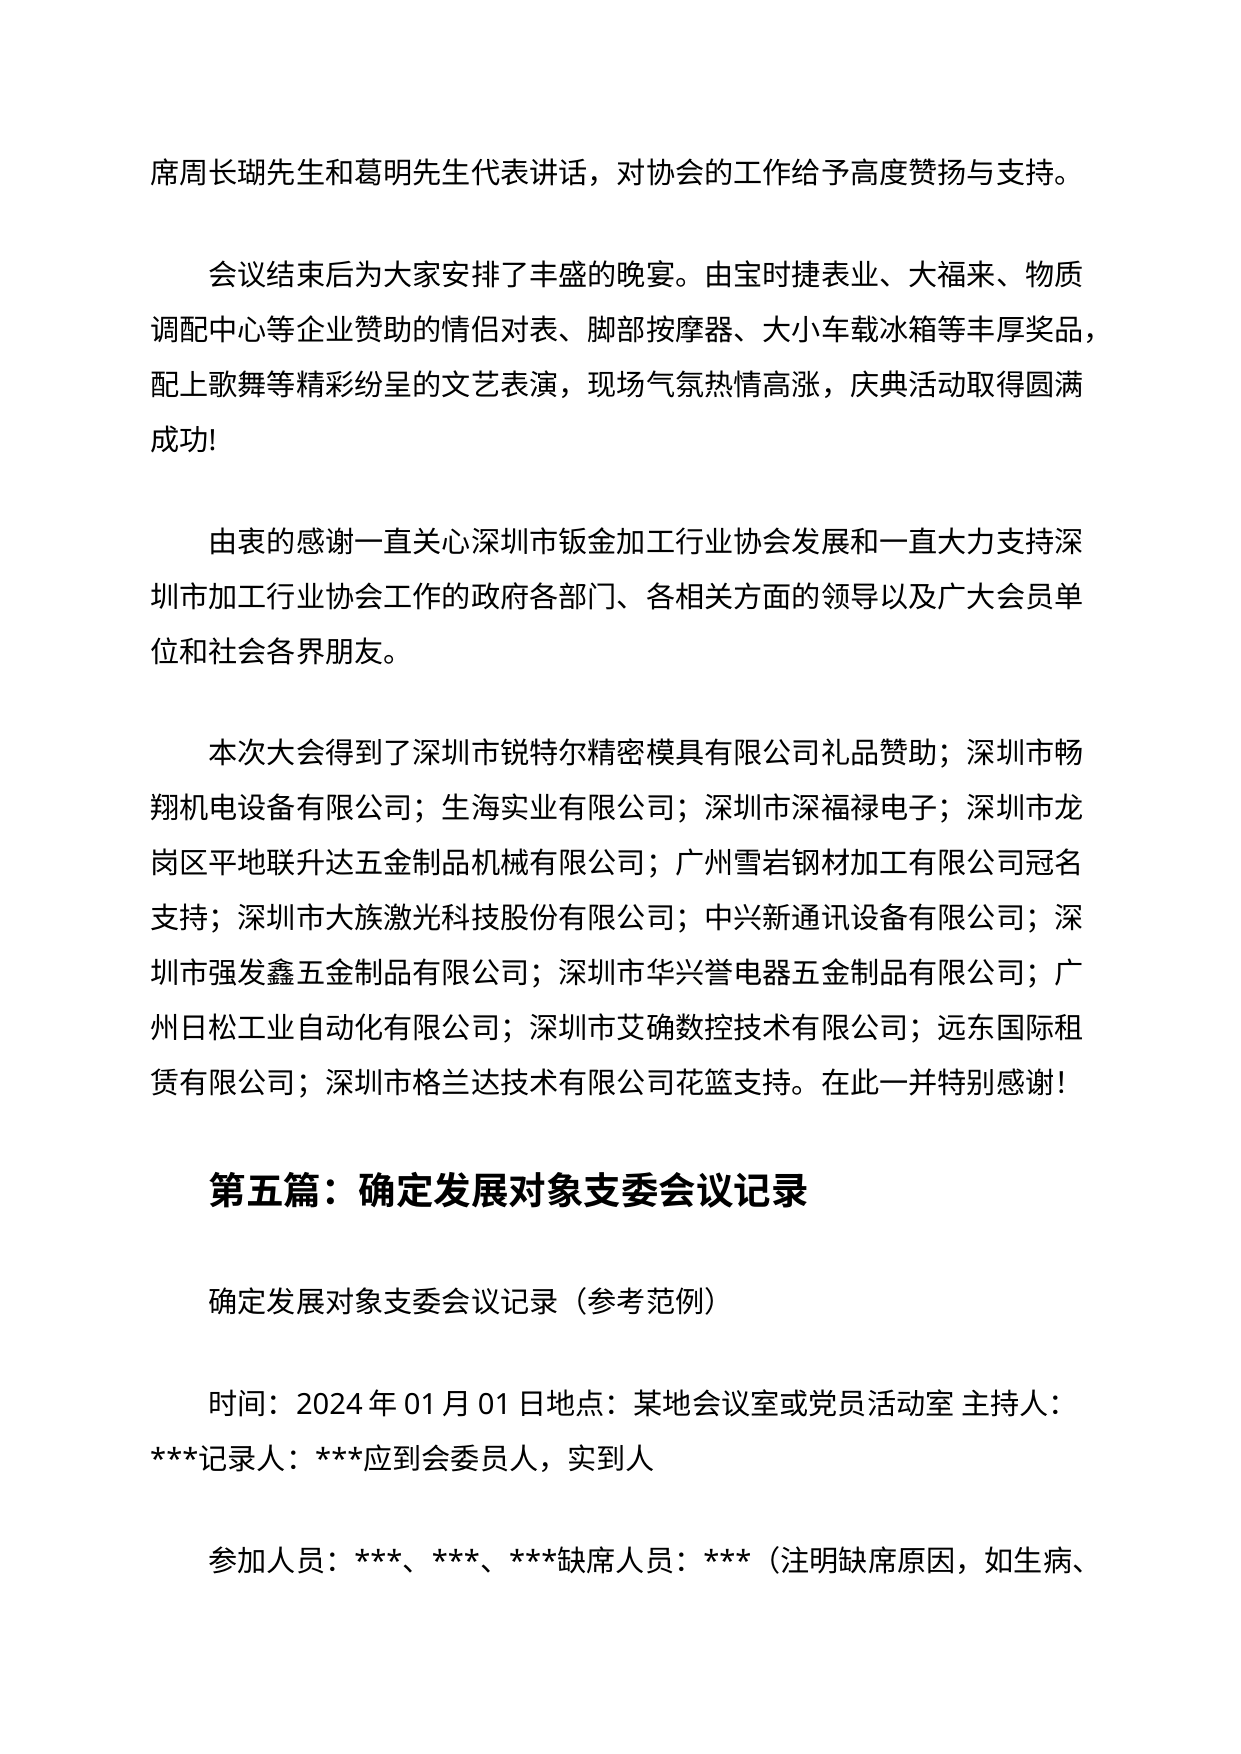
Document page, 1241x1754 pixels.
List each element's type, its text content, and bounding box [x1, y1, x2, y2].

text 会议结束后为大家安排了丰盛的晚宴。由宝时捷表业、大福来、物质调配中心等企业赞助的情侣对表、脚部按摩器、大小车载冰箱等丰厚奖品，配上歌舞等精彩纷呈的文艺表演，现场气氛热情高涨，庆典活动取得圆满成功! [150, 252, 1090, 459]
text 第五篇：确定发展对象支委会议记录 [150, 1161, 1090, 1215]
text 时间：2024年01月01日地点：某地会议室或党员活动室 主持人：***记录人：***应到会委员人，实到人 [150, 1380, 1090, 1478]
text 确定发展对象支委会议记录（参考范例） [150, 1278, 1090, 1321]
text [150, 1537, 1090, 1580]
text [150, 150, 1090, 192]
text 由衷的感谢一直关心深圳市钣金加工行业协会发展和一直大力支持深圳市加工行业协会工作的政府各部门、各相关方面的领导以及广大会员单位和社会各界朋友。 [150, 518, 1090, 671]
text 本次大会得到了深圳市锐特尔精密模具有限公司礼品赞助；深圳市畅翔机电设备有限公司；生海实业有限公司；深圳市深福禄电子；深圳市龙岗区平地联升达五金制品机械有限公司；广州雪岩钢材加工有限公司冠名支持；深圳市大族激光科技股份有限公司；中兴新通讯设备有限公司；深圳市强发鑫五金制品有限公司；深圳市华兴誉电器五金制品有限公司；广州日松工业自动化有限公司；深圳市艾确数控技术有限公司；远东国际租赁有限公司；深圳市格兰达技术有限公司花篮支持。在此一并特别感谢！ [150, 730, 1090, 1102]
